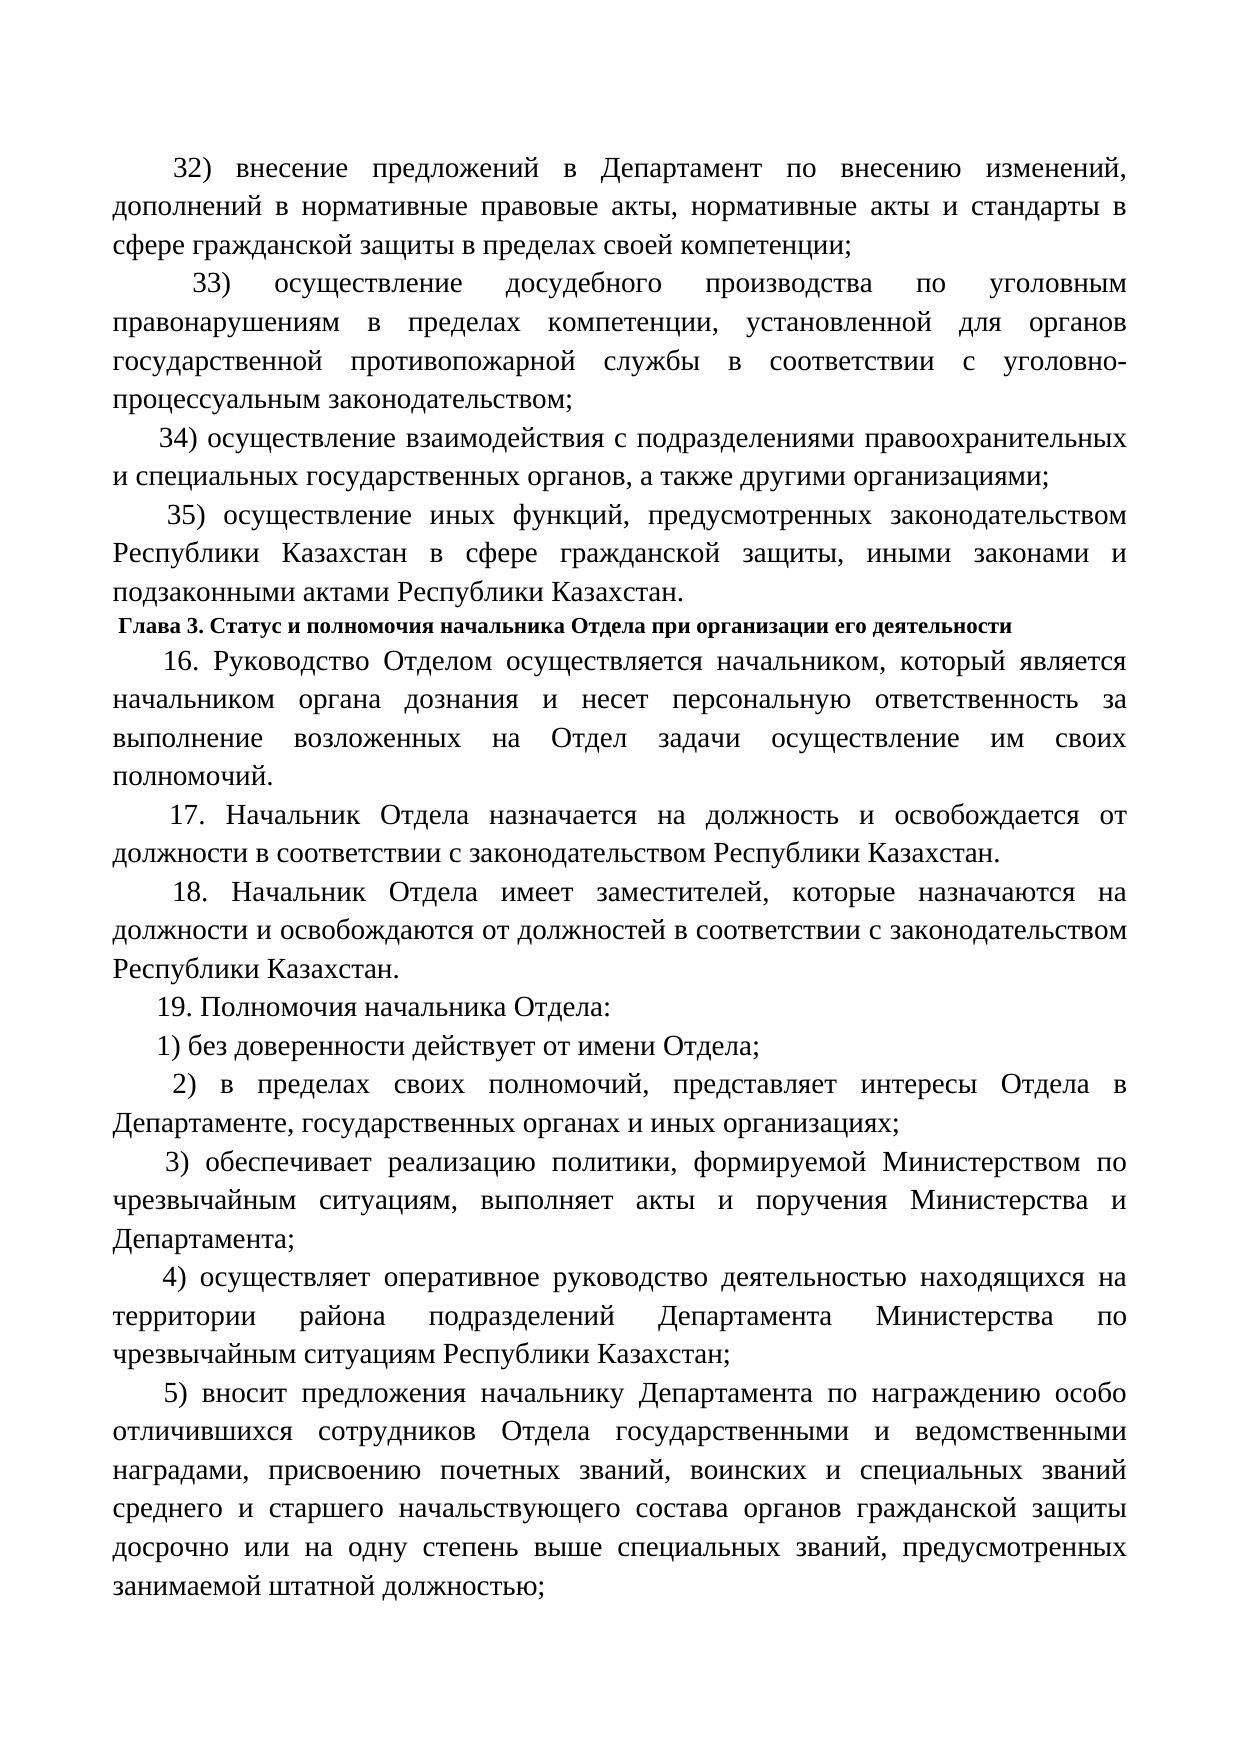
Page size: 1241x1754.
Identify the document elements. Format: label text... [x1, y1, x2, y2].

text 16. Руководство Отделом осуществляется начальником, который является начальником органа дознания и несет персональную ответственность за выполнение возложенных на Отдел задачи осуществление им своих полномочий. [112, 643, 1128, 792]
text 17. Начальник Отдела назначается на должность и освобождается от должности в соответствии с законодательством Республики Казахстан. [112, 797, 1128, 869]
text 18. Начальник Отдела имеет заместителей, которые назначаются на должности и освобождаются от должностей в соответствии с законодательством Республики Казахстан. [112, 874, 1128, 984]
text 3) обеспечивает реализацию политики, формируемой Министерством по чрезвычайным ситуациям, выполняет акты и поручения Министерства и Департамента; [112, 1144, 1128, 1254]
text 33) осуществление досудебного производства по уголовным правонарушениям в пределах компетенции, установленной для органов государственной противопожарной службы в соответствии с уголовно-процессуальным законодательством; [112, 266, 1128, 415]
text 34) осуществление взаимодействия с подразделениями правоохранительных и специальных государственных органов, а также другими организациями; [112, 420, 1128, 492]
text 5) вносит предложения начальнику Департамента по награждению особо отличившихся сотрудников Отдела государственными и ведомственными наградами, присвоению почетных званий, воинских и специальных званий среднего и старшего начальствующего состава органов гражданской защиты досрочно или на одну степень выше специальных званий, предусмотренных занимаемой штатной должностью; [112, 1375, 1128, 1601]
text 19. Полномочия начальника Отдела: [112, 989, 1128, 1023]
text Глава 3. Статус и полномочия начальника Отдела при организации его деятельности [112, 612, 1128, 639]
text 2) в пределах своих полномочий, представляет интересы Отдела в Департаменте, государственных органах и иных организациях; [112, 1067, 1128, 1139]
text 32) внесение предложений в Департамент по внесению изменений, дополнений в нормативные правовые акты, нормативные акты и стандарты в сфере гражданской защиты в пределах своей компетенции; [112, 150, 1128, 261]
text 4) осуществляет оперативное руководство деятельностью находящихся на территории района подразделений Департамента Министерства по чрезвычайным ситуациям Республики Казахстан; [112, 1259, 1128, 1370]
text 35) осуществление иных функций, предусмотренных законодательством Республики Казахстан в сфере гражданской защиты, иными законами и подзаконными актами Республики Казахстан. [112, 497, 1128, 607]
text 1) без доверенности действует от имени Отдела; [112, 1028, 1128, 1062]
